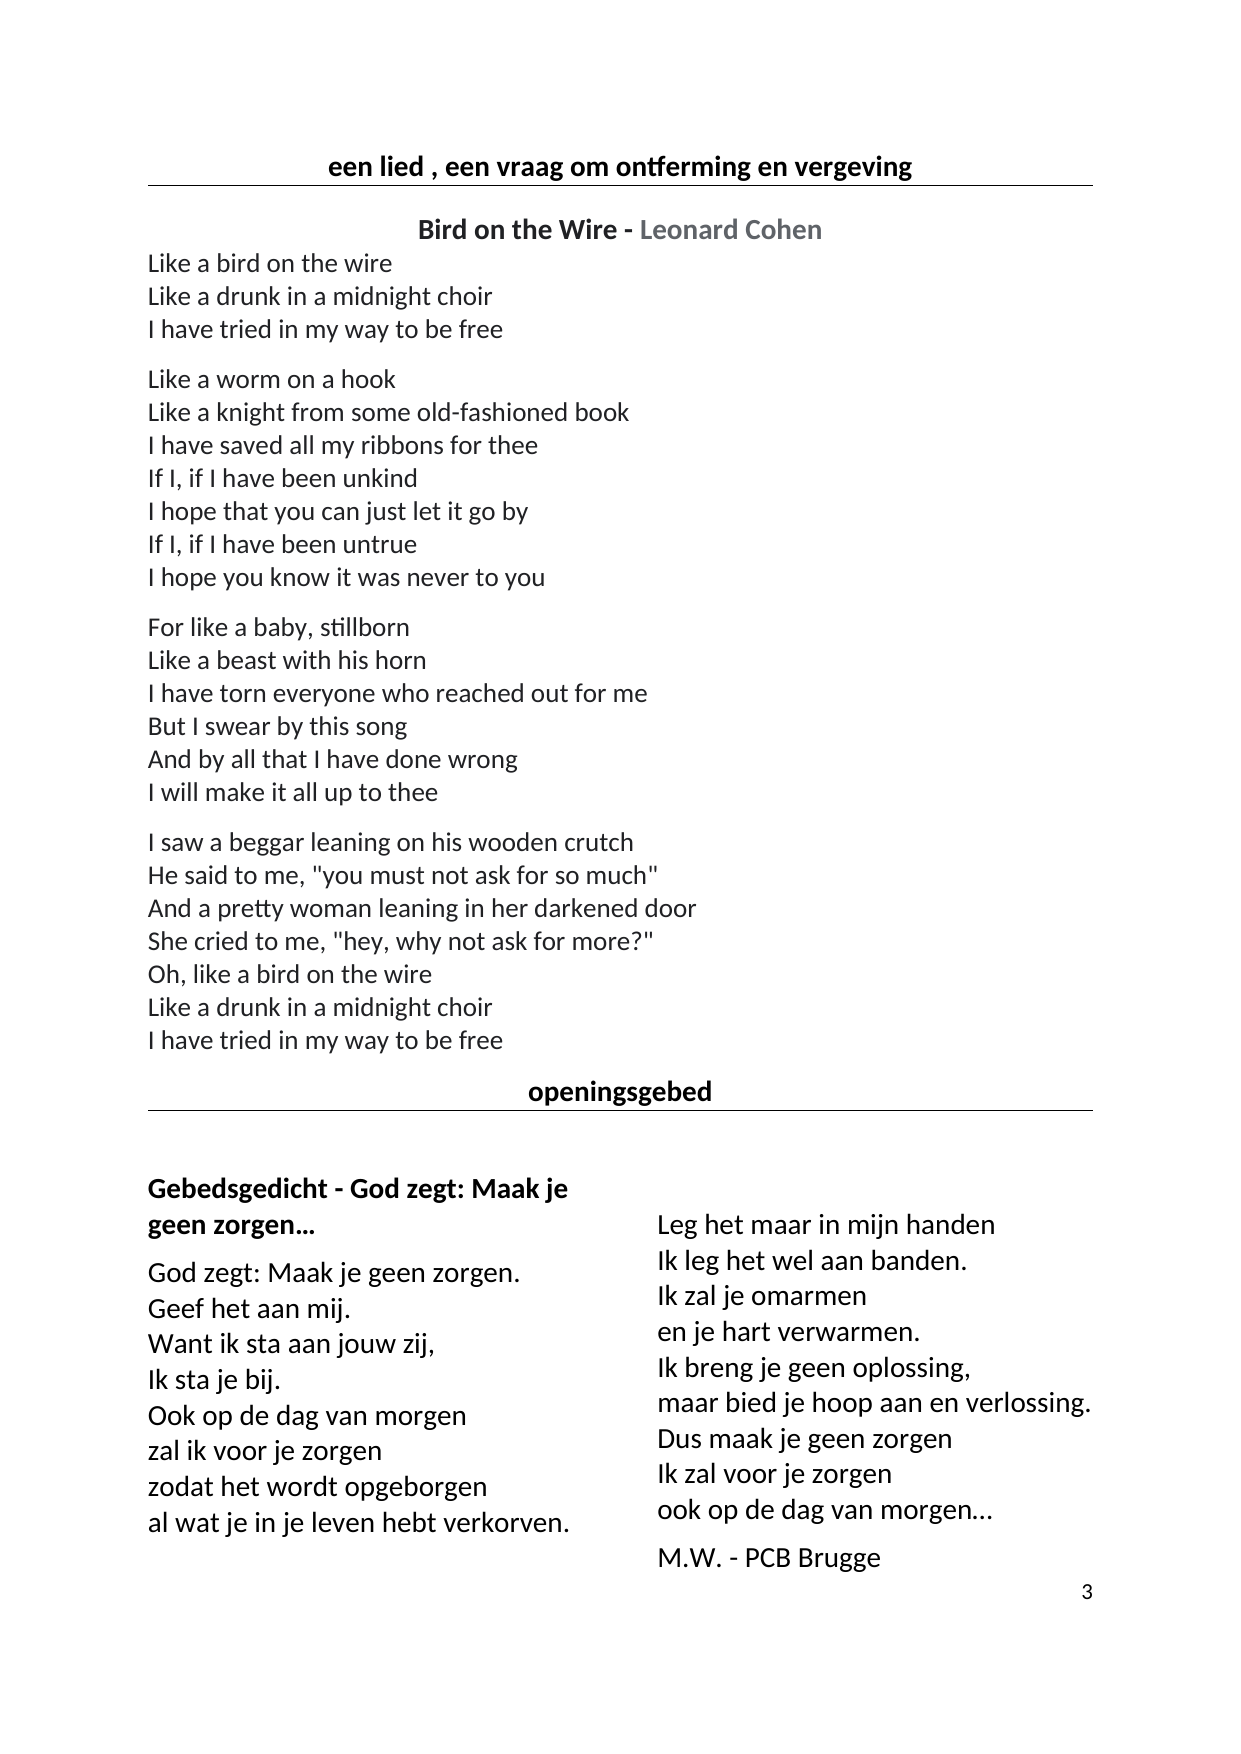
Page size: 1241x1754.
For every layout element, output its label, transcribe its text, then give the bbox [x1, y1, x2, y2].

text Ik zal je omarmen [657, 1277, 1093, 1313]
text For like a baby, stillborn Like a beast with his horn I have torn everyone who reached out for me But I swear by this song And by all that I have done wrong I will make it all up to thee [148, 610, 1093, 808]
text Geef het aan mij. [148, 1290, 583, 1326]
text een lied , een vraag om ontferming en vergeving [148, 148, 1093, 185]
text Gebedsgedicht - God zegt: Maak je geen zorgen… [148, 1171, 583, 1242]
text ook op de dag van morgen… [657, 1491, 1093, 1527]
text maar bied je hoop aan en verlossing. [657, 1384, 1093, 1420]
text Leg het maar in mijn handen [657, 1206, 1093, 1242]
text Like a worm on a hook Like a knight from some old-fashioned book I have saved all my ribbons for thee If I, if I have been unkind I hope that you can just let it go by If I, if I have been untrue I hope you know it was never to you [148, 362, 1093, 593]
text I saw a beggar leaning on his wooden crutch He said to me, "you must not ask for so much" And a pretty woman leaning in her darkened door She cried to me, "hey, why not ask for more?" Oh, like a bird on the wire Like a drunk in a midnight choir I have tried in my way to be free [148, 825, 1093, 1056]
text zal ik voor je zorgen [148, 1432, 583, 1468]
text al wat je in je leven hebt verkorven. [148, 1504, 583, 1539]
text Ik sta je bij. [148, 1361, 583, 1397]
text Ook op de dag van morgen [148, 1397, 583, 1432]
text Bird on the Wire - Leonard Cohen [148, 206, 1093, 246]
text Ik zal voor je zorgen [657, 1456, 1093, 1491]
text M.W. - PCB Brugge [657, 1539, 1093, 1575]
text Ik leg het wel aan banden. [657, 1242, 1093, 1277]
text zodat het wordt opgeborgen [148, 1468, 583, 1504]
text openingsgebed [148, 1073, 1093, 1110]
text Want ik sta aan jouw zij, [148, 1326, 583, 1361]
text Like a bird on the wire Like a drunk in a midnight choir I have tried in my way to be free [148, 246, 1093, 346]
text God zegt: Maak je geen zorgen. [148, 1254, 583, 1290]
text en je hart verwarmen. [657, 1313, 1093, 1349]
text Dus maak je geen zorgen [657, 1420, 1093, 1456]
text Ik breng je geen oplossing, [657, 1349, 1093, 1384]
